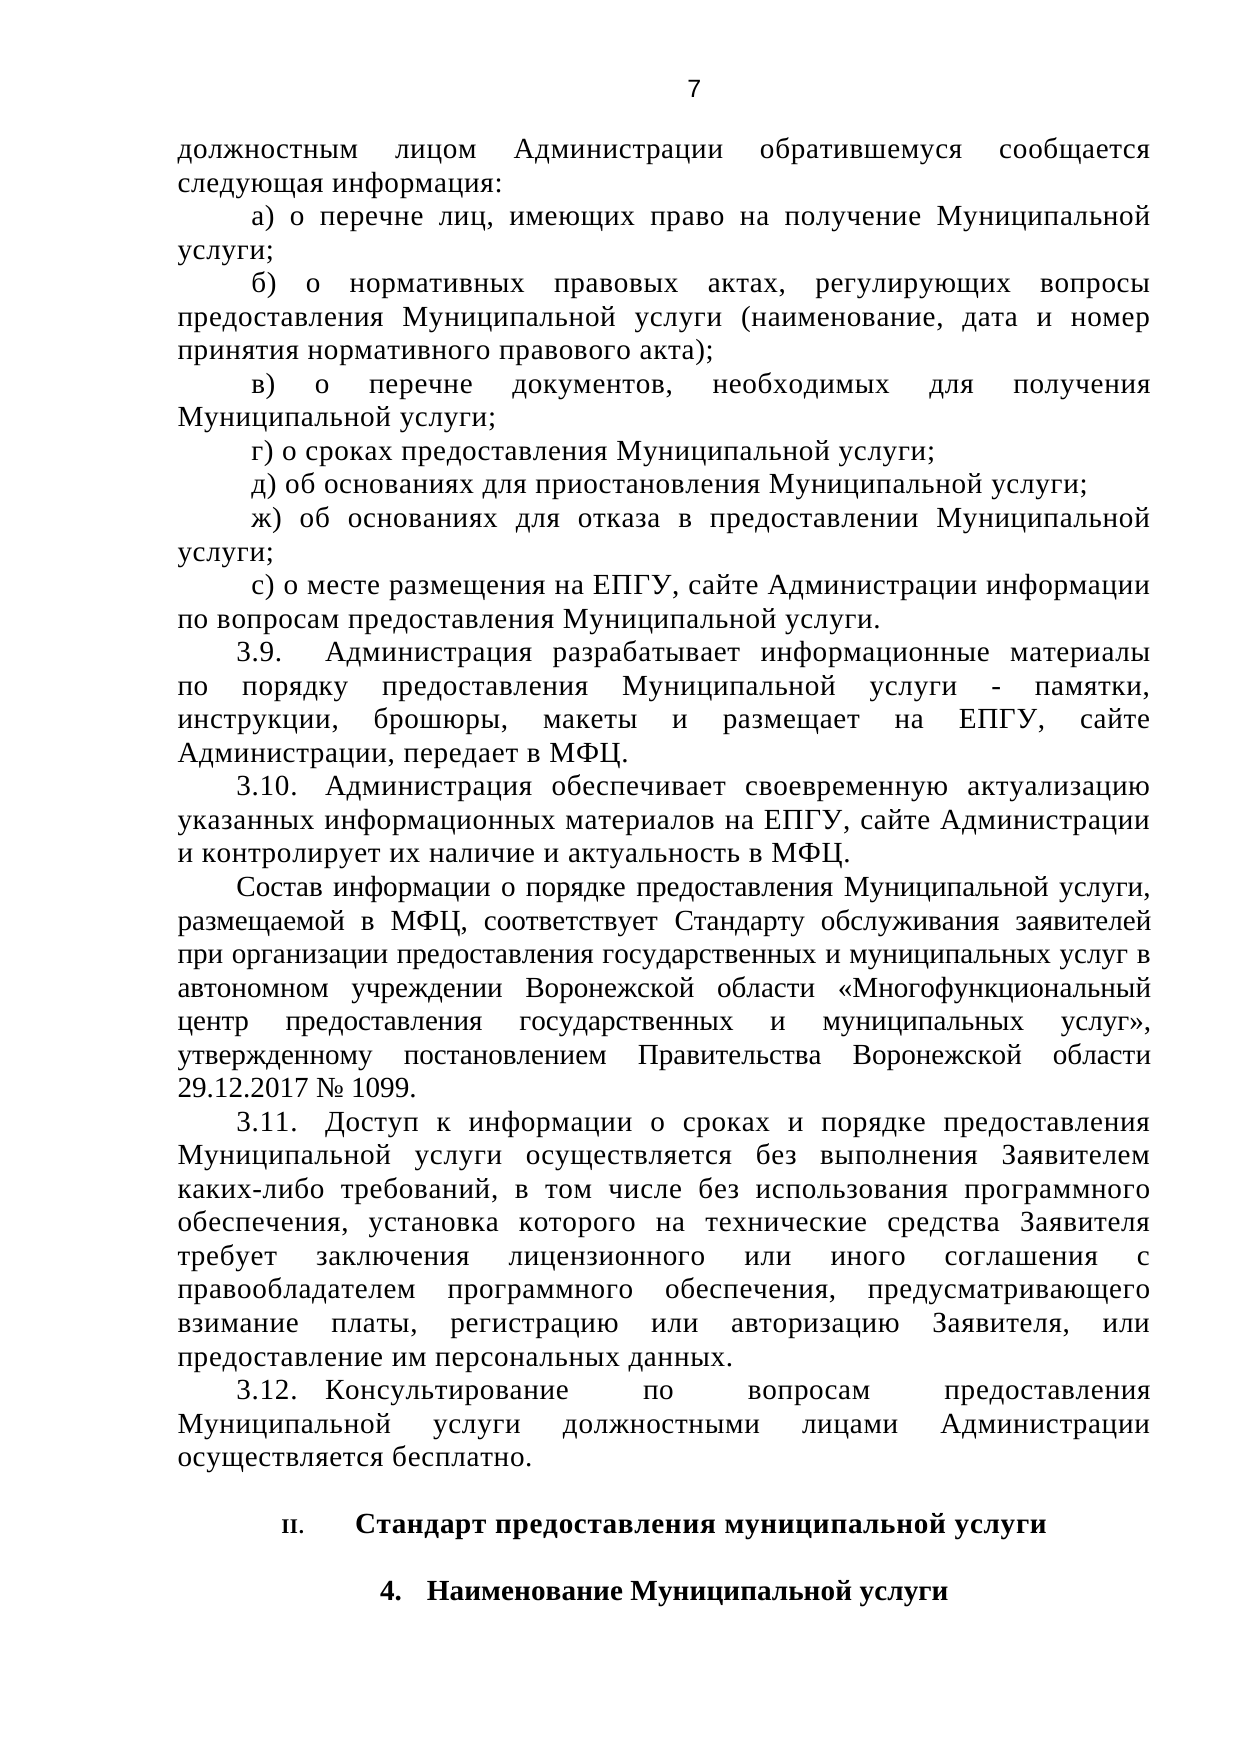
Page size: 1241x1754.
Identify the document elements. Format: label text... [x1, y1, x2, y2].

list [177, 131, 1152, 198]
text в) о перечне документов, необходимых для получения Муниципальной услуги; [177, 366, 1152, 433]
list Наименование Муниципальной услуги [177, 1573, 1152, 1607]
list Стандарт предоставления муниципальной услуги [177, 1506, 1152, 1540]
text б) о нормативных правовых актах, регулирующих вопросы предоставления Муниципальной услуги (наименование, дата и номер принятия нормативного правового акта); [177, 265, 1152, 366]
list Администрация обеспечивает своевременную актуализацию указанных информационных материалов на ЕПГУ, сайте Администрации и контролирует их наличие и актуальность в МФЦ. [177, 768, 1152, 869]
text ж) об основаниях для отказа в предоставлении Муниципальной услуги; [177, 500, 1152, 567]
list Доступ к информации о сроках и порядке предоставления Муниципальной услуги осуществляется без выполнения Заявителем каких-либо требований, в том числе без использования программного обеспечения, установка которого на технические средства Заявителя требует заключения лицензионного или иного соглашения с правообладателем программного обеспечения, предусматривающего взимание платы, регистрацию или авторизацию Заявителя, или предоставление им персональных данных. [177, 1104, 1152, 1372]
text Состав информации о порядке предоставления Муниципальной услуги, размещаемой в МФЦ, соответствует Стандарту обслуживания заявителей при организации предоставления государственных и муниципальных услуг в автономном учреждении Воронежской области «Многофункциональный центр предоставления государственных и муниципальных услуг», утвержденному постановлением Правительства Воронежской области 29.12.2017 № 1099. [177, 869, 1152, 1104]
text г) о сроках предоставления Муниципальной услуги; [177, 433, 1152, 467]
list Консультирование по вопросам предоставления Муниципальной услуги должностными лицами Администрации осуществляется бесплатно. [177, 1372, 1152, 1473]
text д) об основаниях для приостановления Муниципальной услуги; [177, 467, 1152, 500]
list Администрация разрабатывает информационные материалы по порядку предоставления Муниципальной услуги - памятки, инструкции, брошюры, макеты и размещает на ЕПГУ, сайте Администрации, передает в МФЦ. [177, 634, 1152, 768]
text с) о месте размещения на ЕПГУ, сайте Администрации информации по вопросам предоставления Муниципальной услуги. [177, 567, 1152, 634]
text а) о перечне лиц, имеющих право на получение Муниципальной услуги; [177, 198, 1152, 265]
